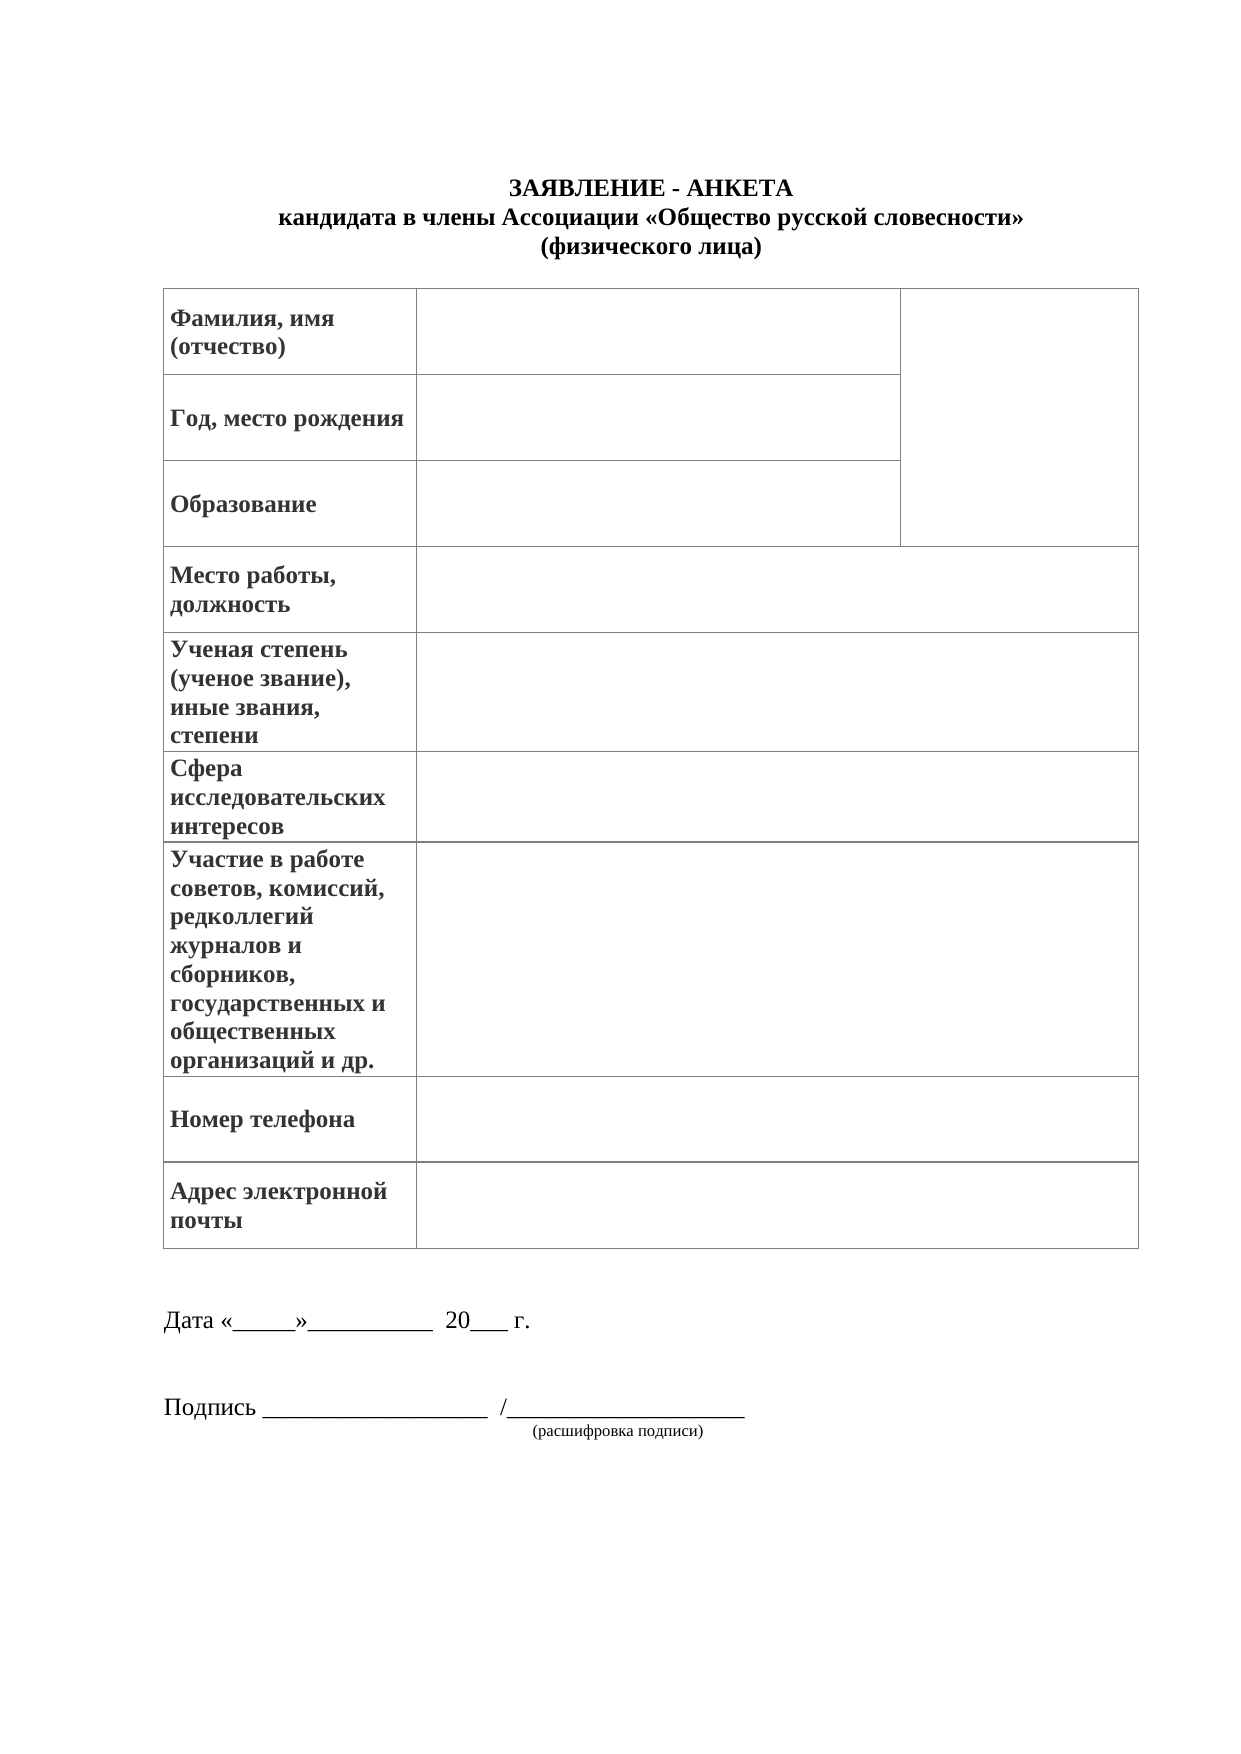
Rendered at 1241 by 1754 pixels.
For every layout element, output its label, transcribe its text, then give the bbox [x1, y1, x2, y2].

table_cell [417, 843, 1138, 1076]
table_cell Год, место рождения [164, 375, 416, 460]
table_cell [417, 633, 1138, 751]
table_cell Адрес электронной почты [164, 1163, 416, 1247]
table_cell [417, 1077, 1138, 1161]
table_cell Ученая степень (ученое звание), иные звания, степени [164, 633, 416, 751]
table_cell [417, 752, 1138, 841]
table_header [417, 289, 900, 374]
table_cell Номер телефона [164, 1077, 416, 1161]
table_cell Участие в работе советов, комиссий, редколлегий журналов и сборников, государственных и общественных организаций и др. [164, 843, 416, 1076]
table_cell [417, 1163, 1138, 1247]
table_cell Сфера исследовательских интересов [164, 752, 416, 841]
text ЗАЯВЛЕНИЕ - АНКЕТА [164, 173, 1138, 202]
table_header Фамилия, имя (отчество) [164, 289, 416, 374]
table_cell [417, 547, 1138, 632]
table_cell [417, 375, 900, 460]
table_cell Образование [164, 461, 416, 546]
text (физического лица) [164, 231, 1138, 260]
text (расшифровка подписи) [164, 1421, 1138, 1440]
table_cell Место работы, должность [164, 547, 416, 632]
table_cell [417, 461, 900, 546]
text Подпись __________________ /___________________ [164, 1392, 1138, 1421]
text кандидата в члены Ассоциации «Общество русской словесности» [164, 202, 1138, 231]
text Дата «_____»__________ 20___ г. [164, 1306, 1138, 1334]
table_header [901, 289, 1138, 546]
